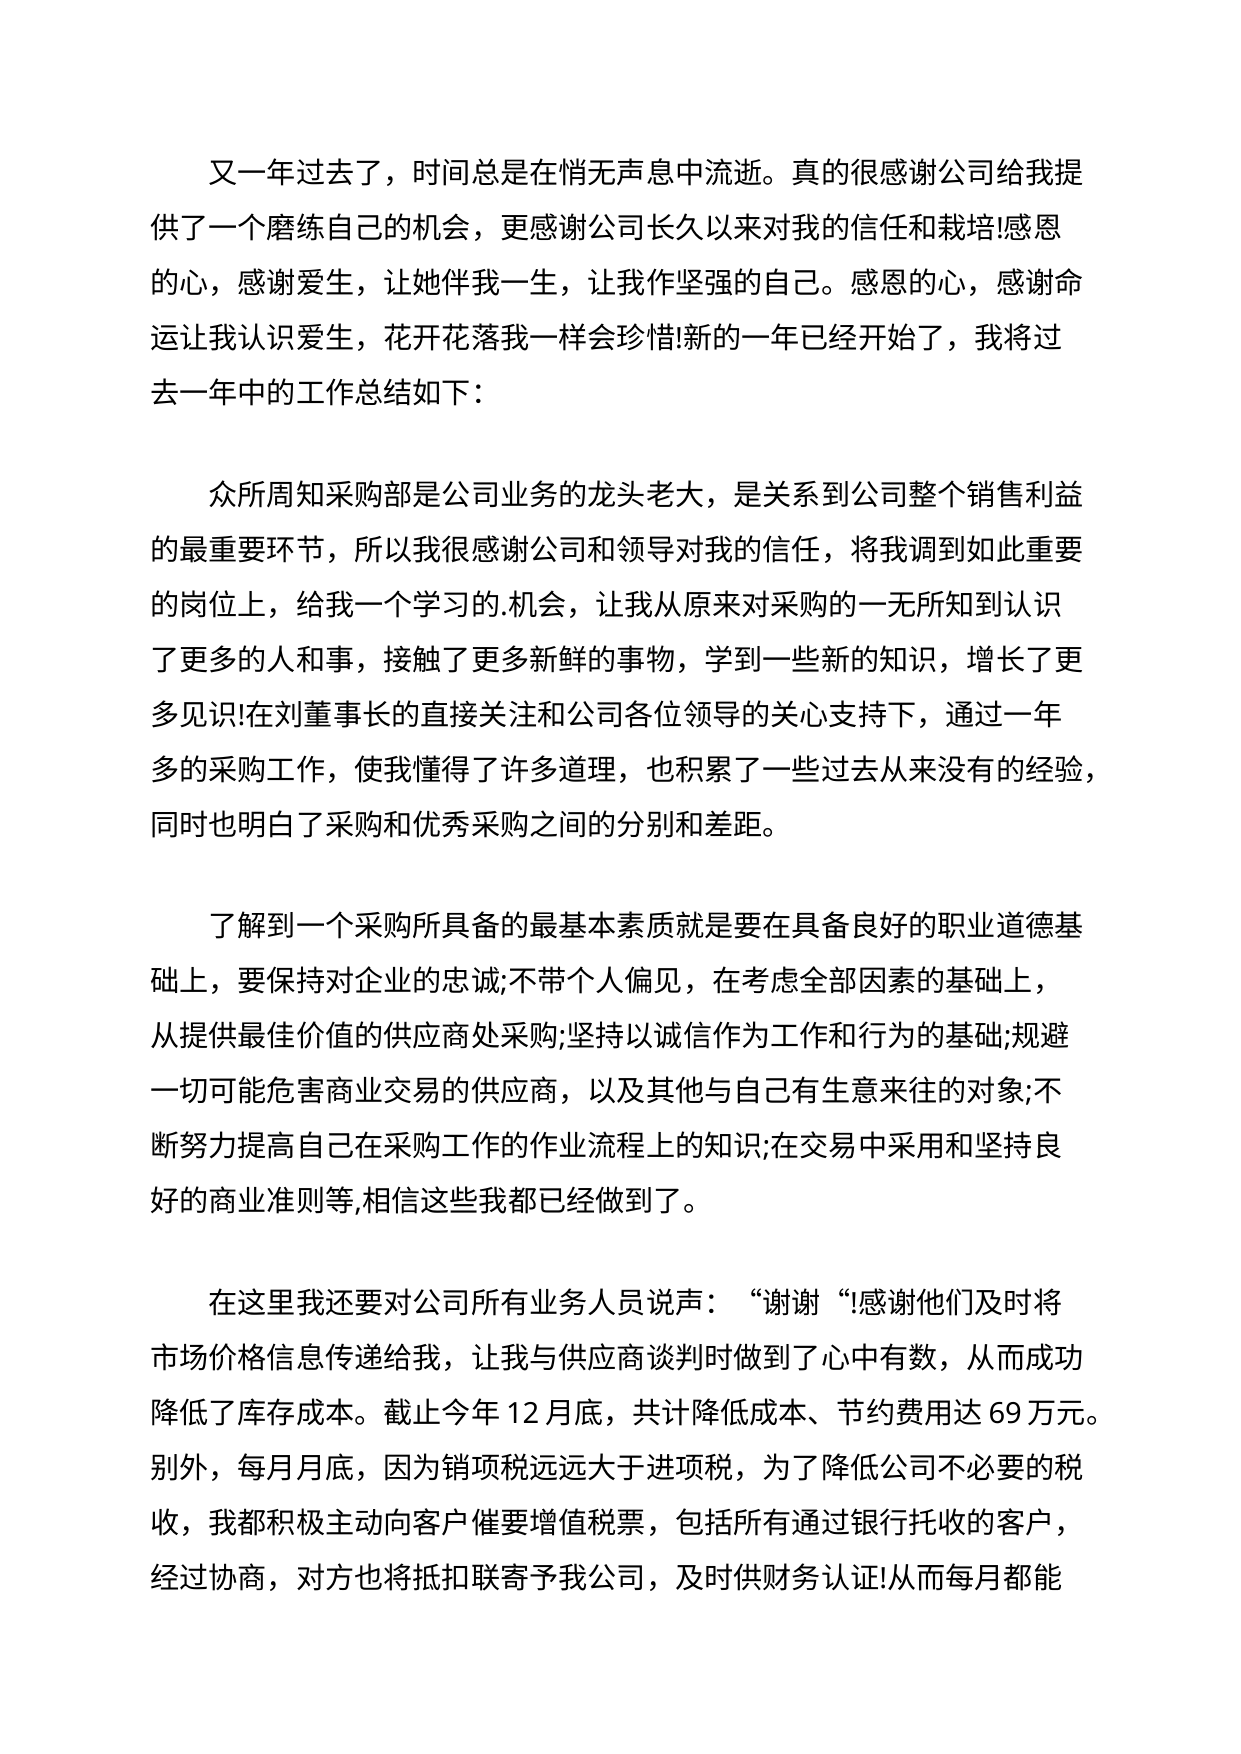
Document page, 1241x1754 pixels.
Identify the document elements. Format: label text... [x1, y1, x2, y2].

text 又一年过去了，时间总是在悄无声息中流逝。真的很感谢公司给我提供了一个磨练自己的机会，更感谢公司长久以来对我的信任和栽培!感恩的心，感谢爱生，让她伴我一生，让我作坚强的自己。感恩的心，感谢命运让我认识爱生，花开花落我一样会珍惜!新的一年已经开始了，我将过去一年中的工作总结如下： [150, 150, 1090, 412]
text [150, 1280, 1090, 1597]
text 众所周知采购部是公司业务的龙头老大，是关系到公司整个销售利益的最重要环节，所以我很感谢公司和领导对我的信任，将我调到如此重要的岗位上，给我一个学习的.机会，让我从原来对采购的一无所知到认识了更多的人和事，接触了更多新鲜的事物，学到一些新的知识，增长了更多见识!在刘董事长的直接关注和公司各位领导的关心支持下，通过一年多的采购工作，使我懂得了许多道理，也积累了一些过去从来没有的经验，同时也明白了采购和优秀采购之间的分别和差距。 [150, 472, 1090, 843]
text 了解到一个采购所具备的最基本素质就是要在具备良好的职业道德基础上，要保持对企业的忠诚;不带个人偏见，在考虑全部因素的基础上，从提供最佳价值的供应商处采购;坚持以诚信作为工作和行为的基础;规避一切可能危害商业交易的供应商，以及其他与自己有生意来往的对象;不断努力提高自己在采购工作的作业流程上的知识;在交易中采用和坚持良好的商业准则等,相信这些我都已经做到了。 [150, 903, 1090, 1220]
